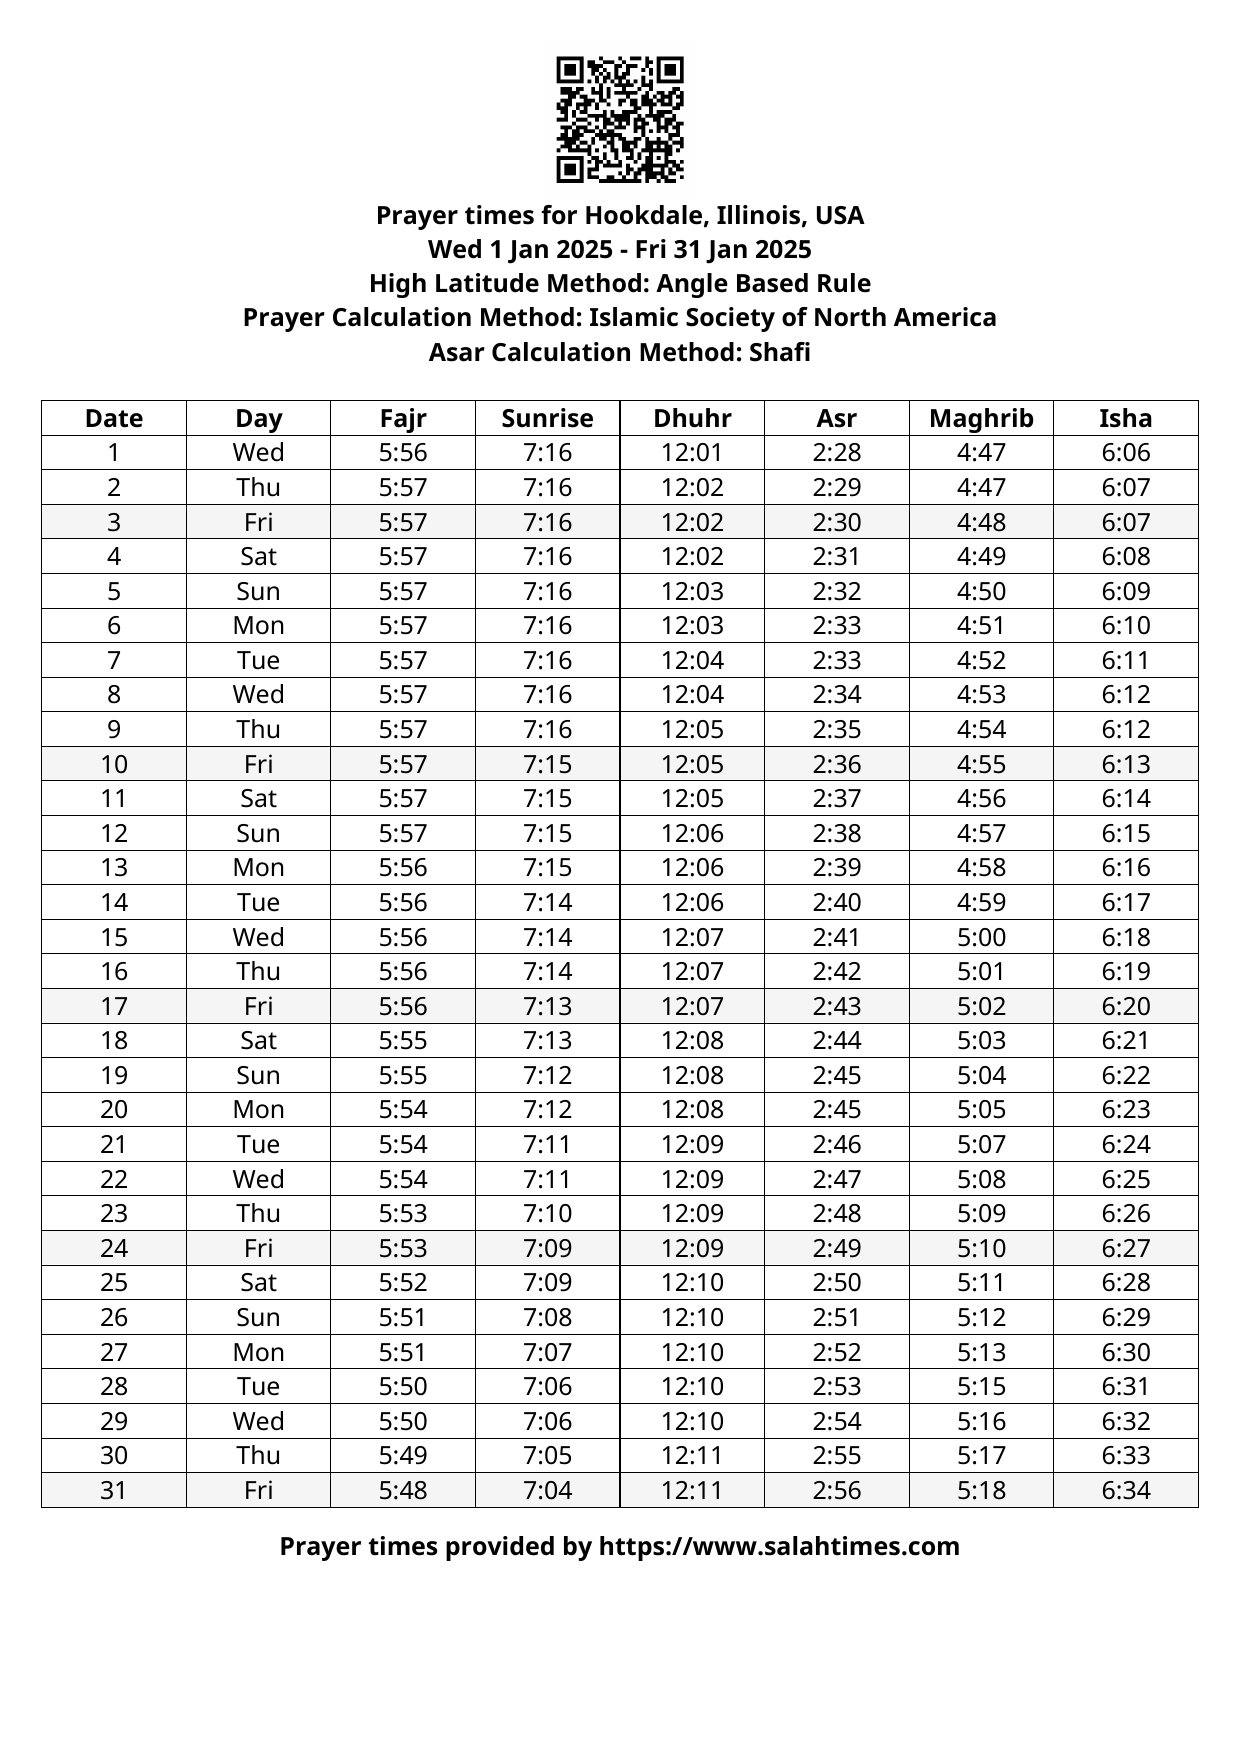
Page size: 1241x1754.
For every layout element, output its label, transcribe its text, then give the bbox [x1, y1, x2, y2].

table_cell 7:09 [476, 1231, 619, 1264]
table_cell 2:48 [765, 1196, 909, 1230]
table_cell Mon [187, 609, 330, 642]
table_cell 6:07 [1054, 470, 1198, 504]
table_cell 5:56 [331, 954, 475, 988]
table_cell 4:59 [910, 885, 1053, 919]
table_cell Tue [187, 1369, 330, 1403]
table_cell 2:55 [765, 1439, 909, 1472]
table_cell 5:50 [331, 1369, 475, 1403]
table_cell 5:57 [331, 505, 475, 538]
table_header Fajr [331, 401, 475, 434]
table_cell 2:43 [765, 989, 909, 1022]
table_cell Wed [187, 1404, 330, 1437]
table_cell 7 [42, 643, 186, 677]
table_header Dhuhr [621, 401, 764, 434]
table_header Sunrise [476, 401, 619, 434]
table_cell 7:11 [476, 1127, 619, 1161]
table_cell 2:32 [765, 574, 909, 607]
table_cell 4:58 [910, 851, 1053, 884]
table_cell 5:04 [910, 1058, 1053, 1092]
table_cell 12:05 [621, 712, 764, 746]
table_cell 5:50 [331, 1404, 475, 1437]
table_cell 5:57 [331, 470, 475, 504]
table_cell 7:13 [476, 1024, 619, 1057]
table_cell 4:52 [910, 643, 1053, 677]
table_cell 6:14 [1054, 781, 1198, 815]
table_cell 6:26 [1054, 1196, 1198, 1230]
table_cell 7:16 [476, 574, 619, 607]
text Wed 1 Jan 2025 - Fri 31 Jan 2025 [42, 232, 1198, 266]
table_cell 7:15 [476, 816, 619, 849]
table_cell 5:18 [910, 1473, 1053, 1507]
table_cell 20 [42, 1093, 186, 1126]
table_cell 17 [42, 989, 186, 1022]
table_cell 6:17 [1054, 885, 1198, 919]
table_cell 7:16 [476, 470, 619, 504]
table_cell 7:05 [476, 1439, 619, 1472]
table_cell Sat [187, 781, 330, 815]
table_cell 7:10 [476, 1196, 619, 1230]
table_cell 6:12 [1054, 712, 1198, 746]
table_cell Wed [187, 920, 330, 953]
table_cell 6:24 [1054, 1127, 1198, 1161]
table_cell 6:06 [1054, 436, 1198, 469]
text Prayer Calculation Method: Islamic Society of North America [42, 300, 1198, 334]
table_cell Fri [187, 747, 330, 780]
table_cell 5:57 [331, 574, 475, 607]
table_cell 14 [42, 885, 186, 919]
table_cell 2:46 [765, 1127, 909, 1161]
table_cell 4:47 [910, 436, 1053, 469]
table_cell 7:12 [476, 1093, 619, 1126]
table_cell 6:12 [1054, 678, 1198, 711]
table_cell 7:16 [476, 609, 619, 642]
table_cell 5:17 [910, 1439, 1053, 1472]
table_cell 5:54 [331, 1127, 475, 1161]
table_header Maghrib [910, 401, 1053, 434]
table_cell 2:45 [765, 1058, 909, 1092]
table_cell 12:07 [621, 954, 764, 988]
table_cell 2:50 [765, 1266, 909, 1299]
table_cell Tue [187, 885, 330, 919]
table_cell 27 [42, 1335, 186, 1368]
table_cell 6:29 [1054, 1300, 1198, 1334]
table_cell 6:22 [1054, 1058, 1198, 1092]
table_cell 6:34 [1054, 1473, 1198, 1507]
table_cell 12:07 [621, 989, 764, 1022]
table_cell 5:05 [910, 1093, 1053, 1126]
table_cell 5:02 [910, 989, 1053, 1022]
table_cell 6:20 [1054, 989, 1198, 1022]
table_cell 6:28 [1054, 1266, 1198, 1299]
table_cell 4:47 [910, 470, 1053, 504]
table_cell 6:07 [1054, 505, 1198, 538]
table_cell 31 [42, 1473, 186, 1507]
table_cell 12:05 [621, 747, 764, 780]
table_cell 12:04 [621, 678, 764, 711]
table_cell 7:16 [476, 539, 619, 573]
table_cell Thu [187, 1196, 330, 1230]
table_cell Sat [187, 539, 330, 573]
table_cell Fri [187, 989, 330, 1022]
table_cell 12:06 [621, 885, 764, 919]
table_cell 6:31 [1054, 1369, 1198, 1403]
table_cell 6:25 [1054, 1162, 1198, 1195]
table_cell 7:14 [476, 954, 619, 988]
table_cell 7:06 [476, 1404, 619, 1437]
table_cell 12:08 [621, 1093, 764, 1126]
table_cell 5:52 [331, 1266, 475, 1299]
table_cell 5:10 [910, 1231, 1053, 1264]
text Prayer times provided by https://www.salahtimes.com [42, 1528, 1198, 1563]
table_cell Thu [187, 712, 330, 746]
table_cell 6:27 [1054, 1231, 1198, 1264]
table_cell 2:54 [765, 1404, 909, 1437]
table_cell 5:03 [910, 1024, 1053, 1057]
table_cell 2:29 [765, 470, 909, 504]
table_cell Sat [187, 1024, 330, 1057]
table_cell 6:10 [1054, 609, 1198, 642]
table_cell 26 [42, 1300, 186, 1334]
table_cell 2:34 [765, 678, 909, 711]
table_cell 5:55 [331, 1058, 475, 1092]
table_cell 4:49 [910, 539, 1053, 573]
table_cell 6:09 [1054, 574, 1198, 607]
table_cell Thu [187, 470, 330, 504]
table_cell 2:33 [765, 609, 909, 642]
table_cell Fri [187, 1473, 330, 1507]
table_cell 12:10 [621, 1369, 764, 1403]
table_cell 5:13 [910, 1335, 1053, 1368]
table_cell 2:39 [765, 851, 909, 884]
table_cell 5:11 [910, 1266, 1053, 1299]
table_cell 12:10 [621, 1300, 764, 1334]
table_cell 5:57 [331, 712, 475, 746]
table_cell 4:57 [910, 816, 1053, 849]
table_cell 2 [42, 470, 186, 504]
table_cell 5:51 [331, 1335, 475, 1368]
table_cell 7:13 [476, 989, 619, 1022]
table_cell 5:09 [910, 1196, 1053, 1230]
table_cell 22 [42, 1162, 186, 1195]
table_cell 4:54 [910, 712, 1053, 746]
table_cell 5:57 [331, 747, 475, 780]
table_cell 6 [42, 609, 186, 642]
table_cell 5:56 [331, 436, 475, 469]
table_cell 8 [42, 678, 186, 711]
table_cell 7:07 [476, 1335, 619, 1368]
table_cell 5:15 [910, 1369, 1053, 1403]
text High Latitude Method: Angle Based Rule [42, 266, 1198, 300]
table_cell 15 [42, 920, 186, 953]
table_cell 5:57 [331, 643, 475, 677]
table_cell 12:09 [621, 1231, 764, 1264]
table_cell 7:15 [476, 851, 619, 884]
table_cell 2:51 [765, 1300, 909, 1334]
table_cell 5:57 [331, 539, 475, 573]
table_cell 6:21 [1054, 1024, 1198, 1057]
table_cell 5 [42, 574, 186, 607]
table_cell 2:33 [765, 643, 909, 677]
table_cell 12:08 [621, 1058, 764, 1092]
table_cell 4:48 [910, 505, 1053, 538]
table_cell 7:14 [476, 920, 619, 953]
table_cell 7:09 [476, 1266, 619, 1299]
table_cell 12:02 [621, 505, 764, 538]
table_cell Sun [187, 574, 330, 607]
table_cell 7:14 [476, 885, 619, 919]
table_cell 12:11 [621, 1439, 764, 1472]
table_cell 5:07 [910, 1127, 1053, 1161]
table_cell 7:15 [476, 781, 619, 815]
table_cell 5:57 [331, 609, 475, 642]
table_cell 25 [42, 1266, 186, 1299]
table_cell 2:42 [765, 954, 909, 988]
table_cell 12:10 [621, 1404, 764, 1437]
picture [542, 41, 699, 198]
table_header Isha [1054, 401, 1198, 434]
table_cell 2:40 [765, 885, 909, 919]
table_cell 12:02 [621, 539, 764, 573]
table_cell 28 [42, 1369, 186, 1403]
text Asar Calculation Method: Shafi [42, 334, 1198, 368]
table_cell 7:04 [476, 1473, 619, 1507]
table_cell Thu [187, 1439, 330, 1472]
table_cell 12:11 [621, 1473, 764, 1507]
table_cell 5:53 [331, 1231, 475, 1264]
table_cell 6:16 [1054, 851, 1198, 884]
table_cell 12:06 [621, 851, 764, 884]
table_cell 7:16 [476, 678, 619, 711]
table_cell 5:56 [331, 989, 475, 1022]
table_cell Tue [187, 643, 330, 677]
table_cell 3 [42, 505, 186, 538]
table_cell 2:36 [765, 747, 909, 780]
table_cell 29 [42, 1404, 186, 1437]
table_cell 5:57 [331, 816, 475, 849]
table_cell 7:11 [476, 1162, 619, 1195]
table_cell 7:12 [476, 1058, 619, 1092]
table_cell 5:48 [331, 1473, 475, 1507]
table_cell 7:16 [476, 643, 619, 677]
table_cell 2:53 [765, 1369, 909, 1403]
table_cell 12:06 [621, 816, 764, 849]
table_cell 2:56 [765, 1473, 909, 1507]
table_cell 5:56 [331, 851, 475, 884]
table_cell 2:37 [765, 781, 909, 815]
table_cell 12:09 [621, 1162, 764, 1195]
table_cell 4:50 [910, 574, 1053, 607]
table_cell 6:32 [1054, 1404, 1198, 1437]
table_cell 5:12 [910, 1300, 1053, 1334]
table_cell Sun [187, 1300, 330, 1334]
table_cell Wed [187, 436, 330, 469]
table_cell 6:23 [1054, 1093, 1198, 1126]
table_cell 2:31 [765, 539, 909, 573]
table_cell 7:16 [476, 712, 619, 746]
table_cell 7:06 [476, 1369, 619, 1403]
table_cell 12:07 [621, 920, 764, 953]
table_cell 5:16 [910, 1404, 1053, 1437]
table_cell Mon [187, 1093, 330, 1126]
table_cell 11 [42, 781, 186, 815]
table_cell 4:56 [910, 781, 1053, 815]
table_cell Tue [187, 1127, 330, 1161]
table_cell 2:44 [765, 1024, 909, 1057]
table_cell 9 [42, 712, 186, 746]
text Prayer times for Hookdale, Illinois, USA [42, 198, 1198, 232]
table_cell 6:18 [1054, 920, 1198, 953]
table_cell 12:04 [621, 643, 764, 677]
table_cell 12:08 [621, 1024, 764, 1057]
table_cell Sun [187, 816, 330, 849]
table_cell 12:10 [621, 1335, 764, 1368]
table_cell Fri [187, 1231, 330, 1264]
table_cell 5:57 [331, 781, 475, 815]
table_cell 5:54 [331, 1093, 475, 1126]
table_cell 2:38 [765, 816, 909, 849]
table_cell 23 [42, 1196, 186, 1230]
table_cell 6:15 [1054, 816, 1198, 849]
table_cell 12:01 [621, 436, 764, 469]
table_cell 6:19 [1054, 954, 1198, 988]
table_cell 4 [42, 539, 186, 573]
table_cell 2:28 [765, 436, 909, 469]
table_cell 19 [42, 1058, 186, 1092]
table_cell Thu [187, 954, 330, 988]
table_cell 4:55 [910, 747, 1053, 780]
table_cell 7:16 [476, 436, 619, 469]
table_cell 12:03 [621, 574, 764, 607]
table_cell 2:30 [765, 505, 909, 538]
table_cell Mon [187, 1335, 330, 1368]
table_cell 12:02 [621, 470, 764, 504]
table_cell Sun [187, 1058, 330, 1092]
table_cell 7:16 [476, 505, 619, 538]
table_cell 12:10 [621, 1266, 764, 1299]
table_cell 1 [42, 436, 186, 469]
table_cell 10 [42, 747, 186, 780]
table_cell 2:45 [765, 1093, 909, 1126]
table_cell 6:11 [1054, 643, 1198, 677]
table_cell 5:57 [331, 678, 475, 711]
table_cell 4:51 [910, 609, 1053, 642]
table_cell 5:56 [331, 885, 475, 919]
table_cell 7:15 [476, 747, 619, 780]
table_cell 5:49 [331, 1439, 475, 1472]
table_cell 5:54 [331, 1162, 475, 1195]
table_cell 2:47 [765, 1162, 909, 1195]
table_cell 5:53 [331, 1196, 475, 1230]
table_cell 2:41 [765, 920, 909, 953]
table_cell 6:30 [1054, 1335, 1198, 1368]
table_cell 12:03 [621, 609, 764, 642]
table_cell 5:08 [910, 1162, 1053, 1195]
table_cell Wed [187, 678, 330, 711]
table_cell 21 [42, 1127, 186, 1161]
table_cell Sat [187, 1266, 330, 1299]
table_cell 2:49 [765, 1231, 909, 1264]
table_cell 6:13 [1054, 747, 1198, 780]
table_cell 7:08 [476, 1300, 619, 1334]
table_cell 12:09 [621, 1196, 764, 1230]
table_cell Mon [187, 851, 330, 884]
table_header Day [187, 401, 330, 434]
table_cell 2:35 [765, 712, 909, 746]
table_cell 4:53 [910, 678, 1053, 711]
table_cell 18 [42, 1024, 186, 1057]
table_cell 30 [42, 1439, 186, 1472]
table_cell 5:55 [331, 1024, 475, 1057]
table_cell 12 [42, 816, 186, 849]
table_cell 13 [42, 851, 186, 884]
table_cell 5:51 [331, 1300, 475, 1334]
table_cell 5:01 [910, 954, 1053, 988]
table_cell 2:52 [765, 1335, 909, 1368]
table_cell 12:05 [621, 781, 764, 815]
table_cell 16 [42, 954, 186, 988]
table_cell 5:00 [910, 920, 1053, 953]
table_header Asr [765, 401, 909, 434]
table_cell Fri [187, 505, 330, 538]
table_cell Wed [187, 1162, 330, 1195]
table_cell 12:09 [621, 1127, 764, 1161]
table_cell 5:56 [331, 920, 475, 953]
table_cell 6:33 [1054, 1439, 1198, 1472]
table_cell 24 [42, 1231, 186, 1264]
table_cell 6:08 [1054, 539, 1198, 573]
table_header Date [42, 401, 186, 434]
